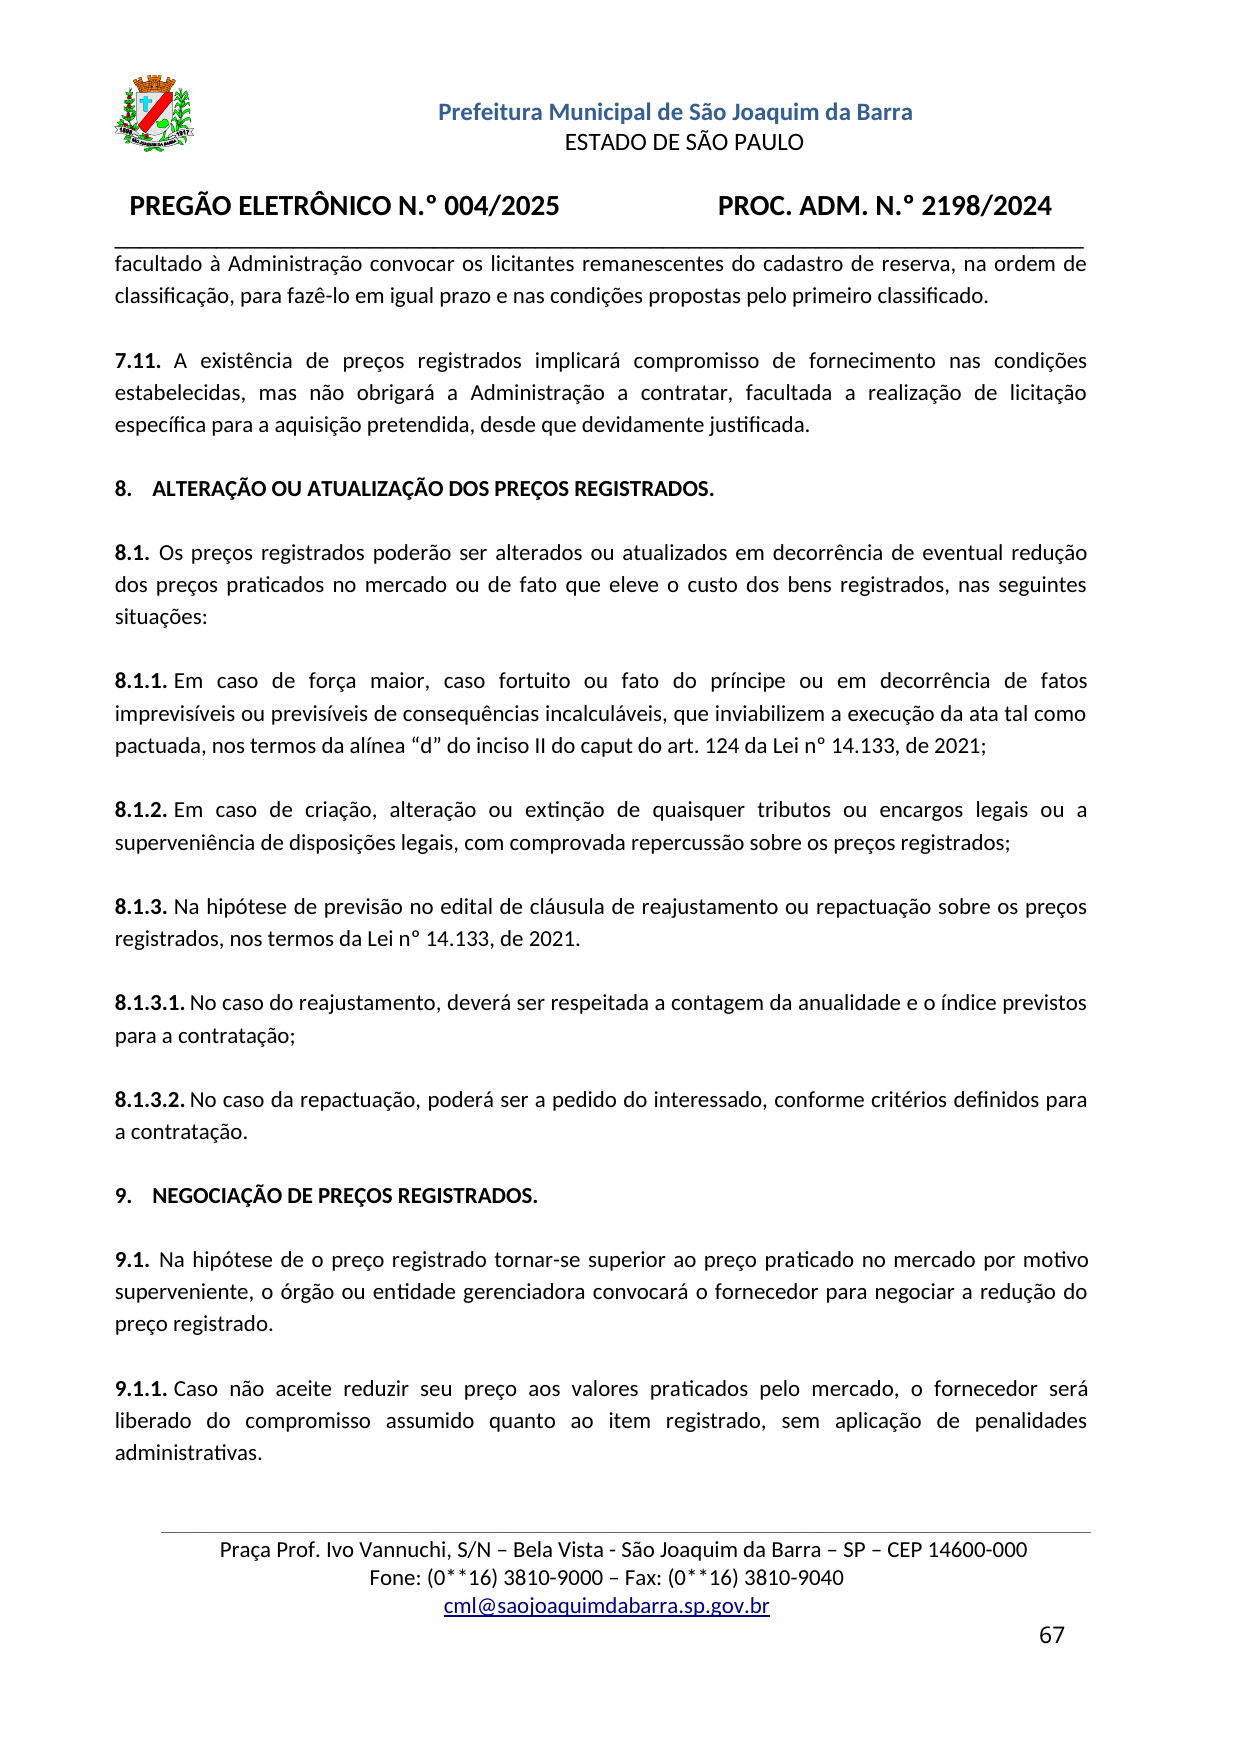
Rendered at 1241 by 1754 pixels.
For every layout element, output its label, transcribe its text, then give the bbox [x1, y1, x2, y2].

list Os preços registrados poderão ser alterados ou atualizados em decorrência de eventual redução dos preços praticados no mercado ou de fato que eleve o custo dos bens registrados, nas seguintes situações: [114, 538, 1089, 630]
list Caso não aceite reduzir seu preço aos valores praticados pelo mercado, o fornecedor será liberado do compromisso assumido quanto ao item registrado, sem aplicação de penalidades administrativas. [114, 1374, 1089, 1466]
list NEGOCIAÇÃO DE PREÇOS REGISTRADOS. [114, 1182, 1112, 1210]
list A existência de preços registrados implicará compromisso de fornecimento nas condições estabelecidas, mas não obrigará a Administração a contratar, facultada a realização de licitação específica para a aquisição pretendida, desde que devidamente justificada. [114, 346, 1089, 438]
list No caso do reajustamento, deverá ser respeitada a contagem da anualidade e o índice previstos para a contratação; [114, 988, 1089, 1049]
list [114, 249, 1089, 309]
list ALTERAÇÃO OU ATUALIZAÇÃO DOS PREÇOS REGISTRADOS. [114, 474, 1112, 502]
list Em caso de força maior, caso fortuito ou fato do príncipe ou em decorrência de fatos imprevisíveis ou previsíveis de consequências incalculáveis, que inviabilizem a execução da ata tal como pactuada, nos termos da alínea “d” do inciso II do caput do art. 124 da Lei nº 14.133, de 2021; [114, 667, 1089, 759]
list Na hipótese de o preço registrado tornar-se superior ao preço praticado no mercado por motivo superveniente, o órgão ou entidade gerenciadora convocará o fornecedor para negociar a redução do preço registrado. [114, 1245, 1089, 1337]
list Em caso de criação, alteração ou extinção de quaisquer tributos ou encargos legais ou a superveniência de disposições legais, com comprovada repercussão sobre os preços registrados; [114, 795, 1089, 856]
list No caso da repactuação, poderá ser a pedido do interessado, conforme critérios definidos para a contratação. [114, 1085, 1089, 1145]
list Na hipótese de previsão no edital de cláusula de reajustamento ou repactuação sobre os preços registrados, nos termos da Lei nº 14.133, de 2021. [114, 892, 1089, 952]
